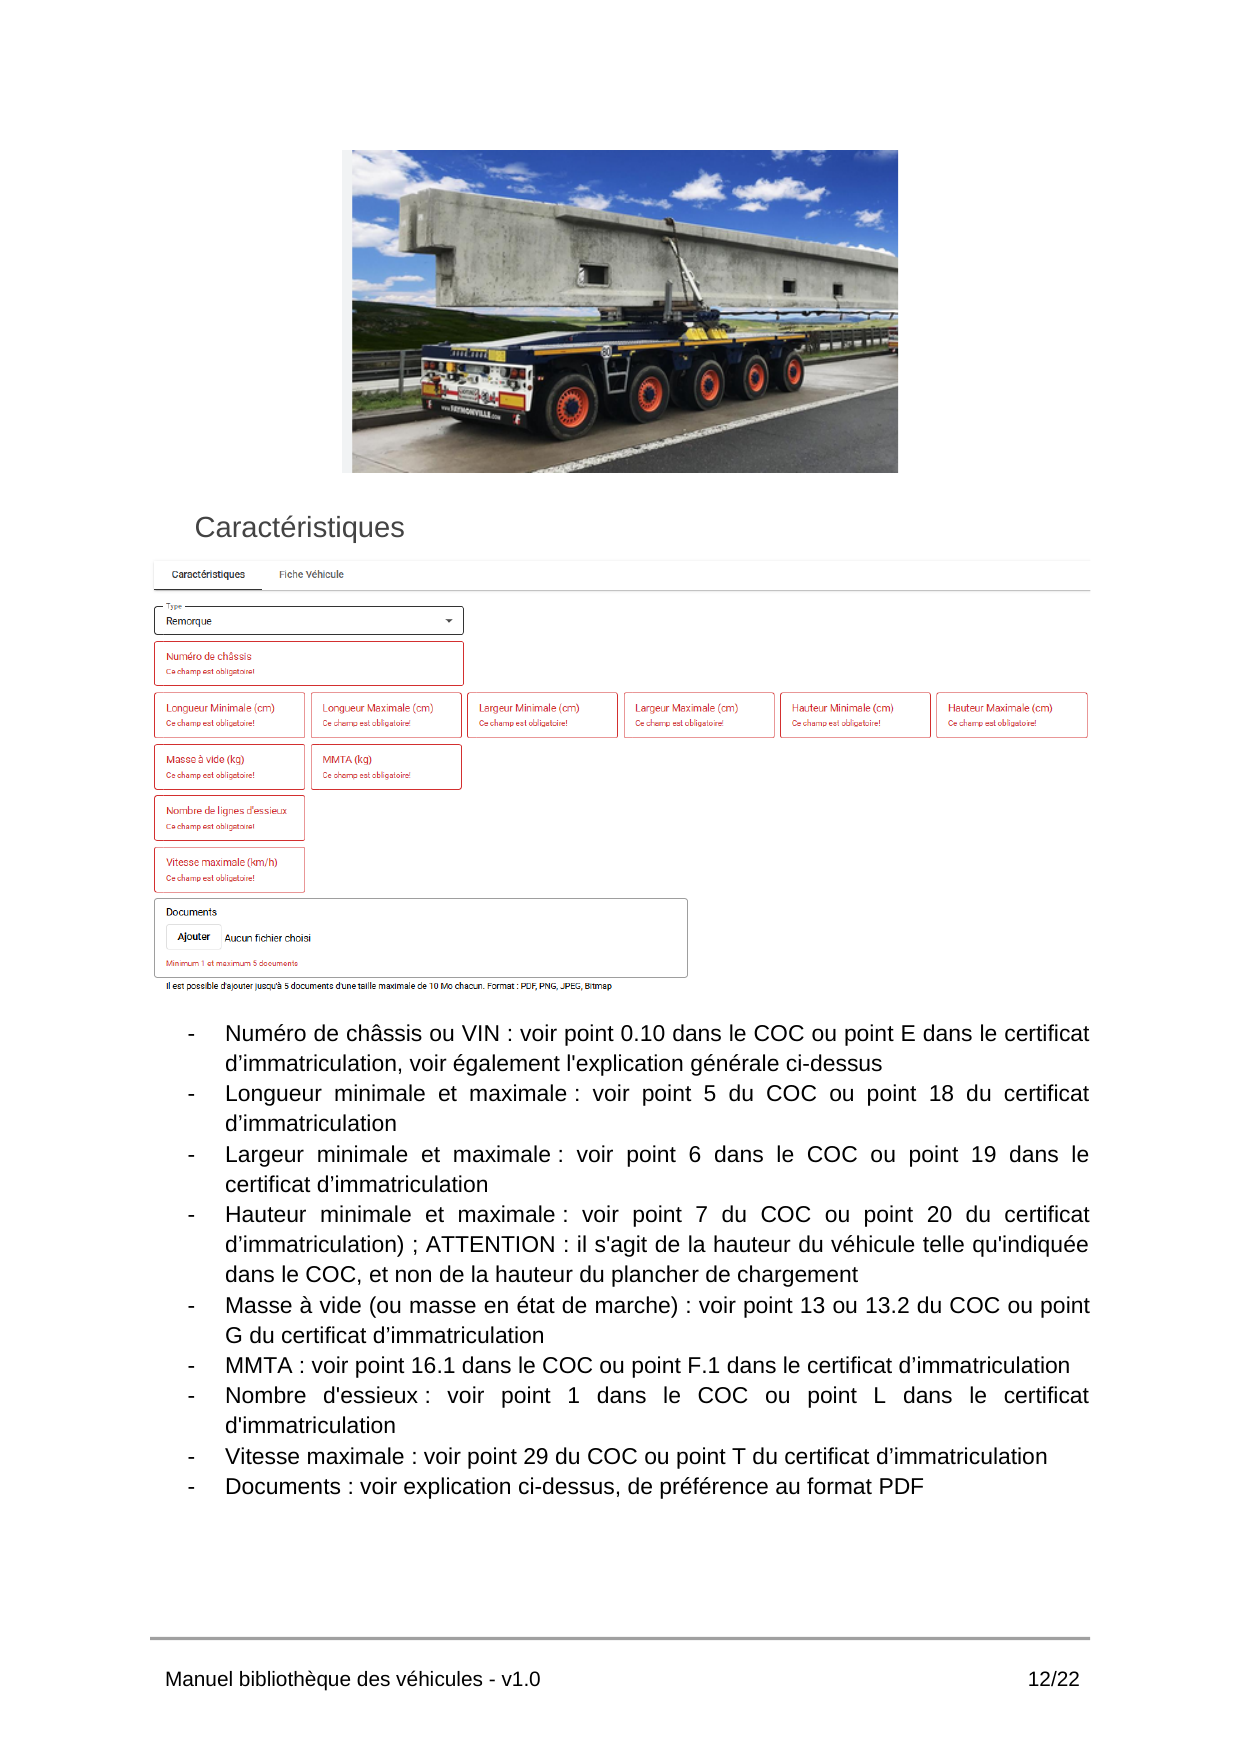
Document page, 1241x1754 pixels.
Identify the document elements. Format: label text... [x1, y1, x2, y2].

list MMTA : voir point 16.1 dans le COC ou point F.1 dans le certificat d’immatriculation [187, 1352, 1090, 1378]
list Masse à vide (ou masse en état de marche) : voir point 13 ou 13.2 du COC ou point G du certificat d’immatriculation [187, 1292, 1090, 1348]
list Nombre d'essieux : voir point 1 dans le COC ou point L dans le certificat d'immatriculation [187, 1382, 1090, 1439]
list Hauteur minimale et maximale : voir point 7 du COC ou point 20 du certificat d’immatriculation) ; ATTENTION : il s'agit de la hauteur du véhicule telle qu'indiquée dans le COC, et non de la hauteur du plancher de chargement [187, 1201, 1090, 1288]
picture [150, 556, 1091, 991]
list Longueur minimale et maximale : voir point 5 du COC ou point 18 du certificat d’immatriculation [187, 1080, 1090, 1137]
list Documents : voir explication ci-dessus, de préférence au format PDF [187, 1473, 1090, 1499]
list Vitesse maximale : voir point 29 du COC ou point T du certificat d’immatriculation [187, 1443, 1090, 1469]
subtitle Caractéristiques [194, 510, 1090, 543]
picture [342, 150, 899, 473]
list Largeur minimale et maximale : voir point 6 dans le COC ou point 19 dans le certificat d’immatriculation [187, 1141, 1090, 1197]
list Numéro de châssis ou VIN : voir point 0.10 dans le COC ou point E dans le certificat d’immatriculation, voir également l'explication générale ci-dessus [187, 1020, 1090, 1076]
